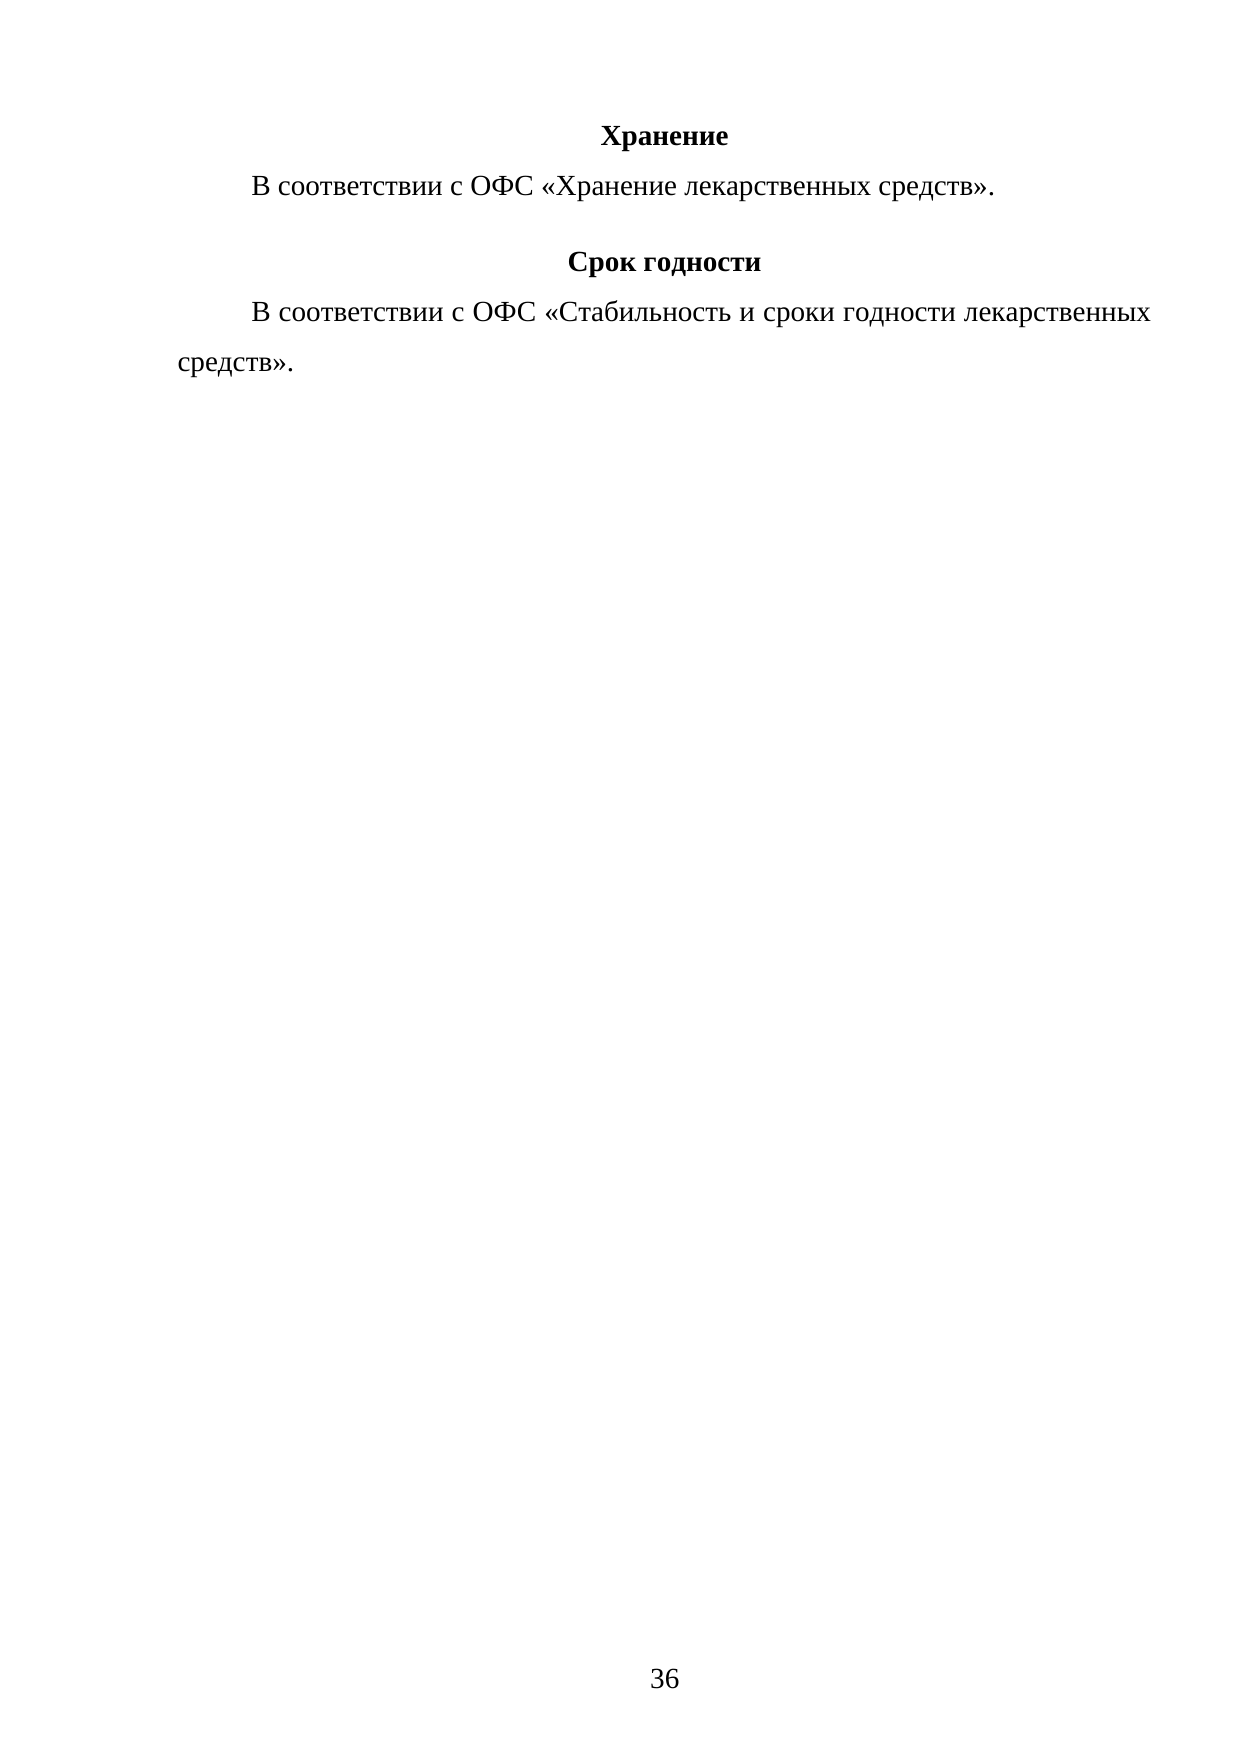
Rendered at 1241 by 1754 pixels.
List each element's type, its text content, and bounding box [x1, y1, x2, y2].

text В соответствии с ОФС «Стабильность и сроки годности лекарственных средств». [177, 294, 1152, 378]
text Срок годности [177, 244, 1152, 277]
text Хранение [177, 118, 1152, 152]
text В соответствии с ОФС «Хранение лекарственных средств». [177, 168, 1152, 202]
